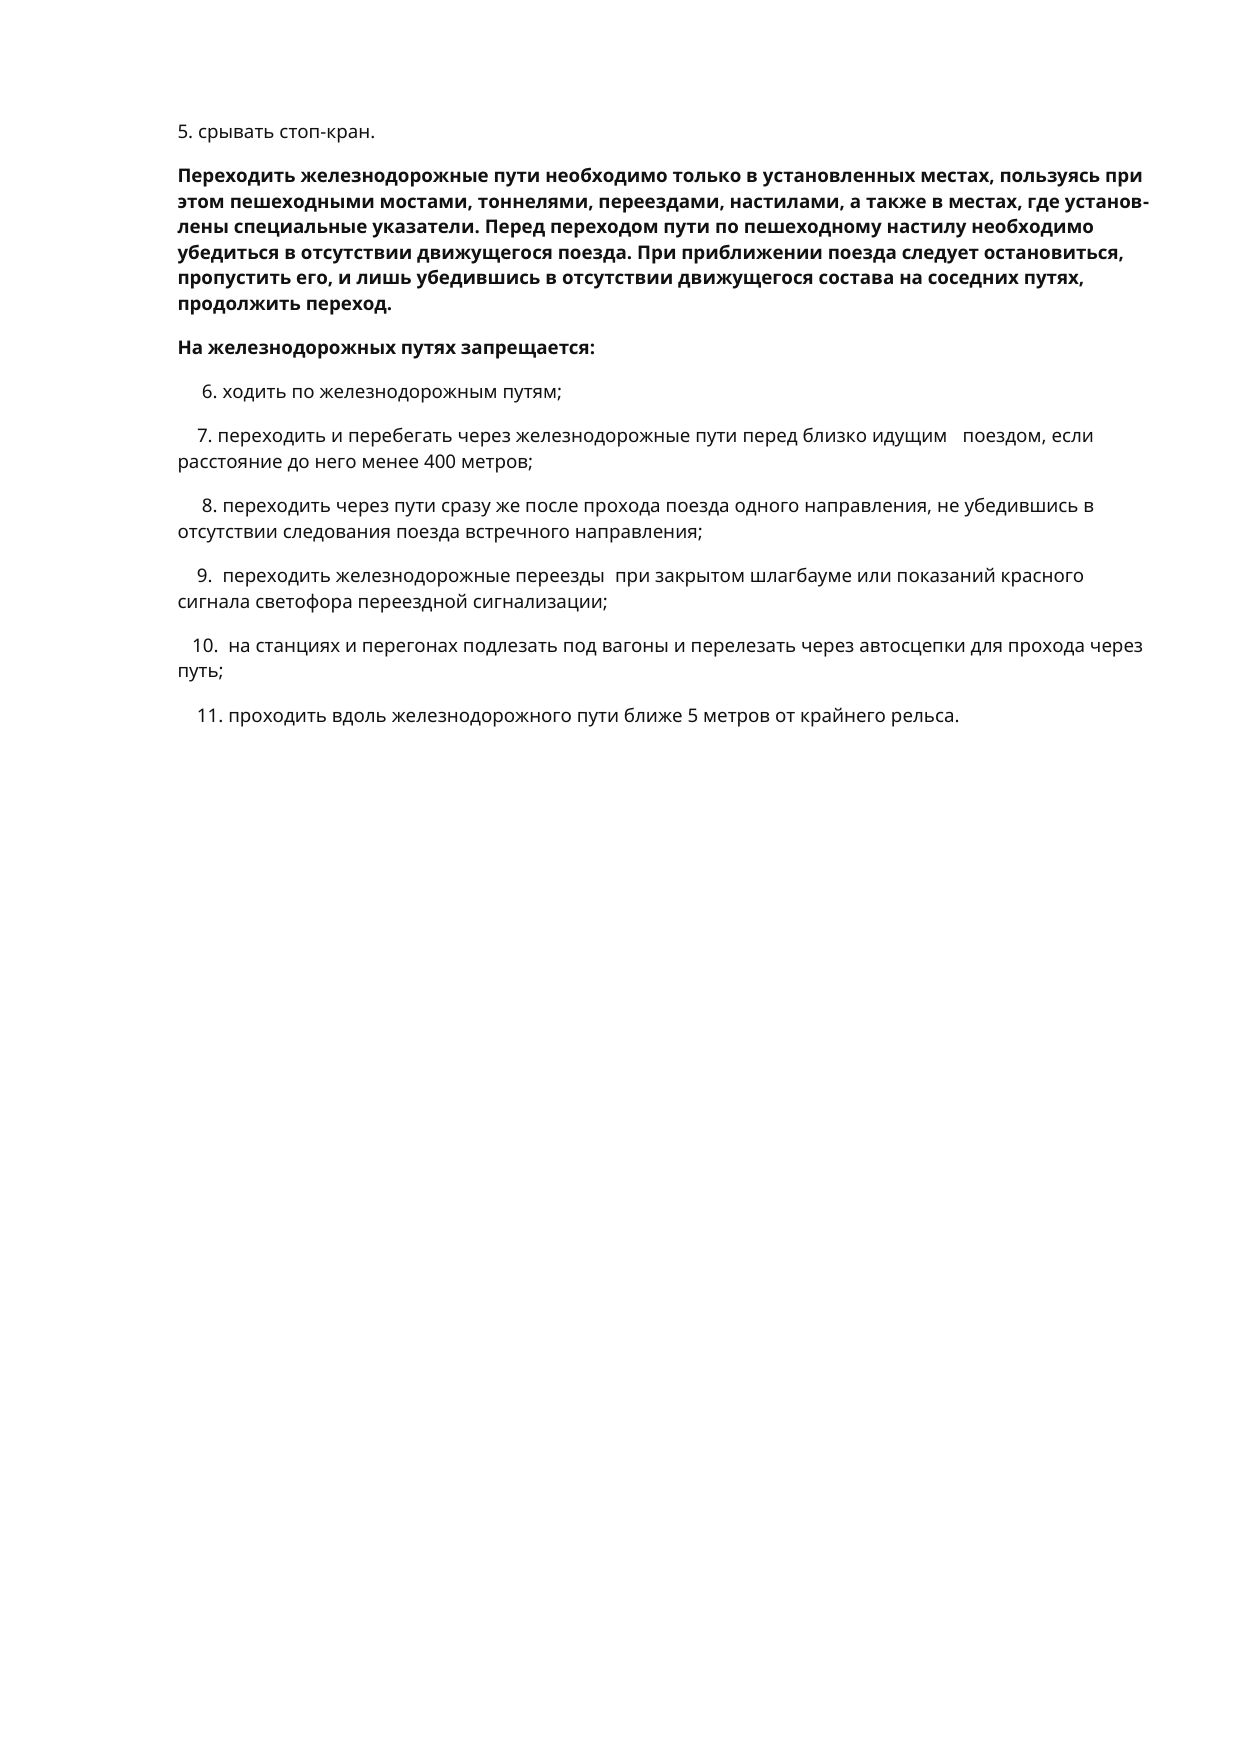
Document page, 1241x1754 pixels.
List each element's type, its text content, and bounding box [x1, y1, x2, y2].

text 6. ходить по железнодорожным путям; [177, 378, 1152, 404]
text 7. переходить и перебегать через железнодорожные пути перед близко идущим поездом, если расстояние до него менее 400 метров; [177, 423, 1152, 474]
text 5. срывать стоп-кран. [177, 118, 1152, 144]
text 9. переходить железнодорожные переезды при закрытом шлагбауме или показаний красного сигнала светофора переездной сигнализации; [177, 562, 1152, 613]
text 10. на станциях и перегонах подлезать под вагоны и перелезать через автосцепки для прохода через путь; [177, 632, 1152, 683]
text На железнодорожных путях запрещается: [177, 334, 1152, 360]
text 8. переходить через пути сразу же после прохода поезда одного направления, не убедившись в отсутствии следования поезда встречного направления; [177, 493, 1152, 544]
text 11. проходить вдоль железнодорожного пути ближе 5 метров от крайнего рельса. [177, 702, 1152, 727]
text Переходить железнодорожные пути необходимо только в установленных местах, пользуясь при этом пешеходными мостами, тоннелями, переездами, настилами, а также в местах, где установлены специальные указатели. Перед переходом пути по пешеходному настилу необходимо убедиться в отсутствии движущегося поезда. При приближении поезда следует остановиться, пропустить его, и лишь убедившись в отсутствии движущегося состава на соседних путях, продолжить переход. [177, 162, 1152, 316]
